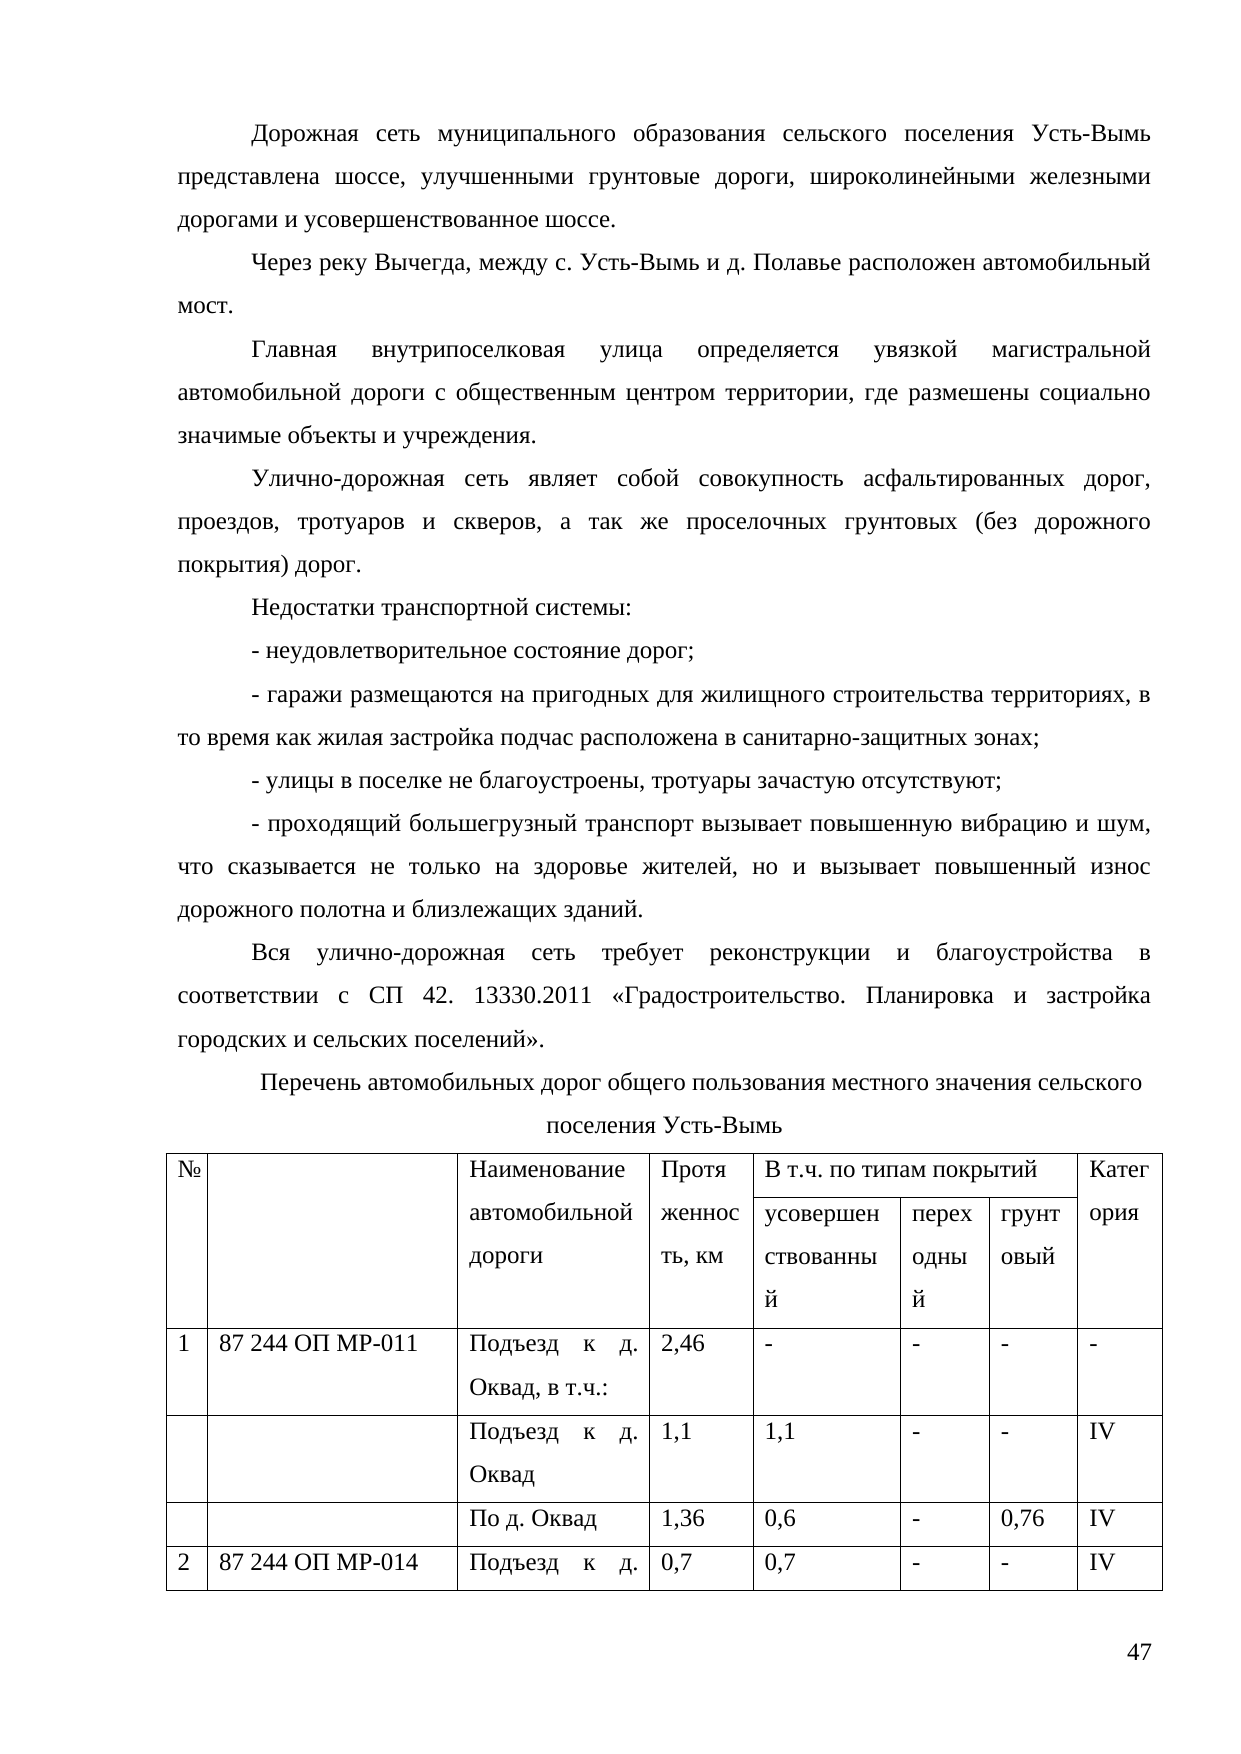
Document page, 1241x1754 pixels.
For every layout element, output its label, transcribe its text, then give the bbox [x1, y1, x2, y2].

table_header Наименование автомобильной дороги [458, 1154, 649, 1327]
table_cell По д. Оквад [458, 1503, 649, 1546]
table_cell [458, 1547, 649, 1590]
table_cell - [990, 1329, 1077, 1415]
table_cell - [990, 1416, 1077, 1502]
text - проходящий большегрузный транспорт вызывает повышенную вибрацию и шум, что сказывается не только на здоровье жителей, но и вызывает повышенный износ дорожного полотна и близлежащих зданий. [177, 808, 1152, 923]
table_header В т.ч. по типам покрытий [754, 1154, 1077, 1197]
text - гаражи размещаются на пригодных для жилищного строительства территориях, в то время как жилая застройка подчас расположена в санитарно-защитных зонах; [177, 679, 1152, 751]
text - неудовлетворительное состояние дорог; [177, 636, 1152, 664]
table_cell [167, 1503, 207, 1546]
table_cell 87 244 ОП МР-011 [208, 1329, 457, 1415]
table_cell усовершенствованный [754, 1198, 900, 1327]
table_cell 1,36 [650, 1503, 753, 1546]
table_cell 1,1 [754, 1416, 900, 1502]
text - улицы в поселке не благоустроены, тротуары зачастую отсутствуют; [177, 765, 1152, 794]
table_cell грунтовый [990, 1198, 1077, 1327]
text Перечень автомобильных дорог общего пользования местного значения сельского поселения Усть-Вымь [177, 1067, 1152, 1139]
table_cell - [901, 1416, 989, 1502]
table_cell 2 [167, 1547, 207, 1590]
table_header Протяженность, км [650, 1154, 753, 1327]
text Дорожная сеть муниципального образования сельского поселения Усть-Вымь представлена шоссе, улучшенными грунтовые дороги, широколинейными железными дорогами и усовершенствованное шоссе. [177, 118, 1152, 233]
table_header № [167, 1154, 207, 1327]
table_cell IV [1078, 1416, 1162, 1502]
table_header Категория [1078, 1154, 1162, 1327]
table_cell Подъезд к д. Оквад [458, 1416, 649, 1502]
table_cell 87 244 ОП МР-014 [208, 1547, 457, 1590]
table_header [208, 1154, 457, 1327]
text Улично-дорожная сеть являет собой совокупность асфальтированных дорог, проездов, тротуаров и скверов, а так же проселочных грунтовых (без дорожного покрытия) дорог. [177, 463, 1152, 578]
table_cell 0,7 [650, 1547, 753, 1590]
table_cell [208, 1416, 457, 1502]
table_cell - [901, 1547, 989, 1590]
table_cell переходный [901, 1198, 989, 1327]
table_cell [167, 1416, 207, 1502]
table_cell - [901, 1503, 989, 1546]
table_cell IV [1078, 1503, 1162, 1546]
table_cell 1,1 [650, 1416, 753, 1502]
table_cell Подъезд к д. Оквад, в т.ч.: [458, 1329, 649, 1415]
table_cell 0,6 [754, 1503, 900, 1546]
table_cell [208, 1503, 457, 1546]
text Недостатки транспортной системы: [177, 592, 1152, 621]
table_cell 1 [167, 1329, 207, 1415]
table_cell 0,7 [754, 1547, 900, 1590]
text Главная внутрипоселковая улица определяется увязкой магистральной автомобильной дороги с общественным центром территории, где размешены социально значимые объекты и учреждения. [177, 334, 1152, 449]
table_cell 0,76 [990, 1503, 1077, 1546]
table_cell - [990, 1547, 1077, 1590]
table_cell - [901, 1329, 989, 1415]
text Через реку Вычегда, между с. Усть-Вымь и д. Полавье расположен автомобильный мост. [177, 247, 1152, 319]
table_cell - [754, 1329, 900, 1415]
table_cell 2,46 [650, 1329, 753, 1415]
table_cell - [1078, 1329, 1162, 1415]
text Вся улично-дорожная сеть требует реконструкции и благоустройства в соответствии с СП 42. 13330.2011 «Градостроительство. Планировка и застройка городских и сельских поселений». [177, 937, 1152, 1052]
table_cell IV [1078, 1547, 1162, 1590]
